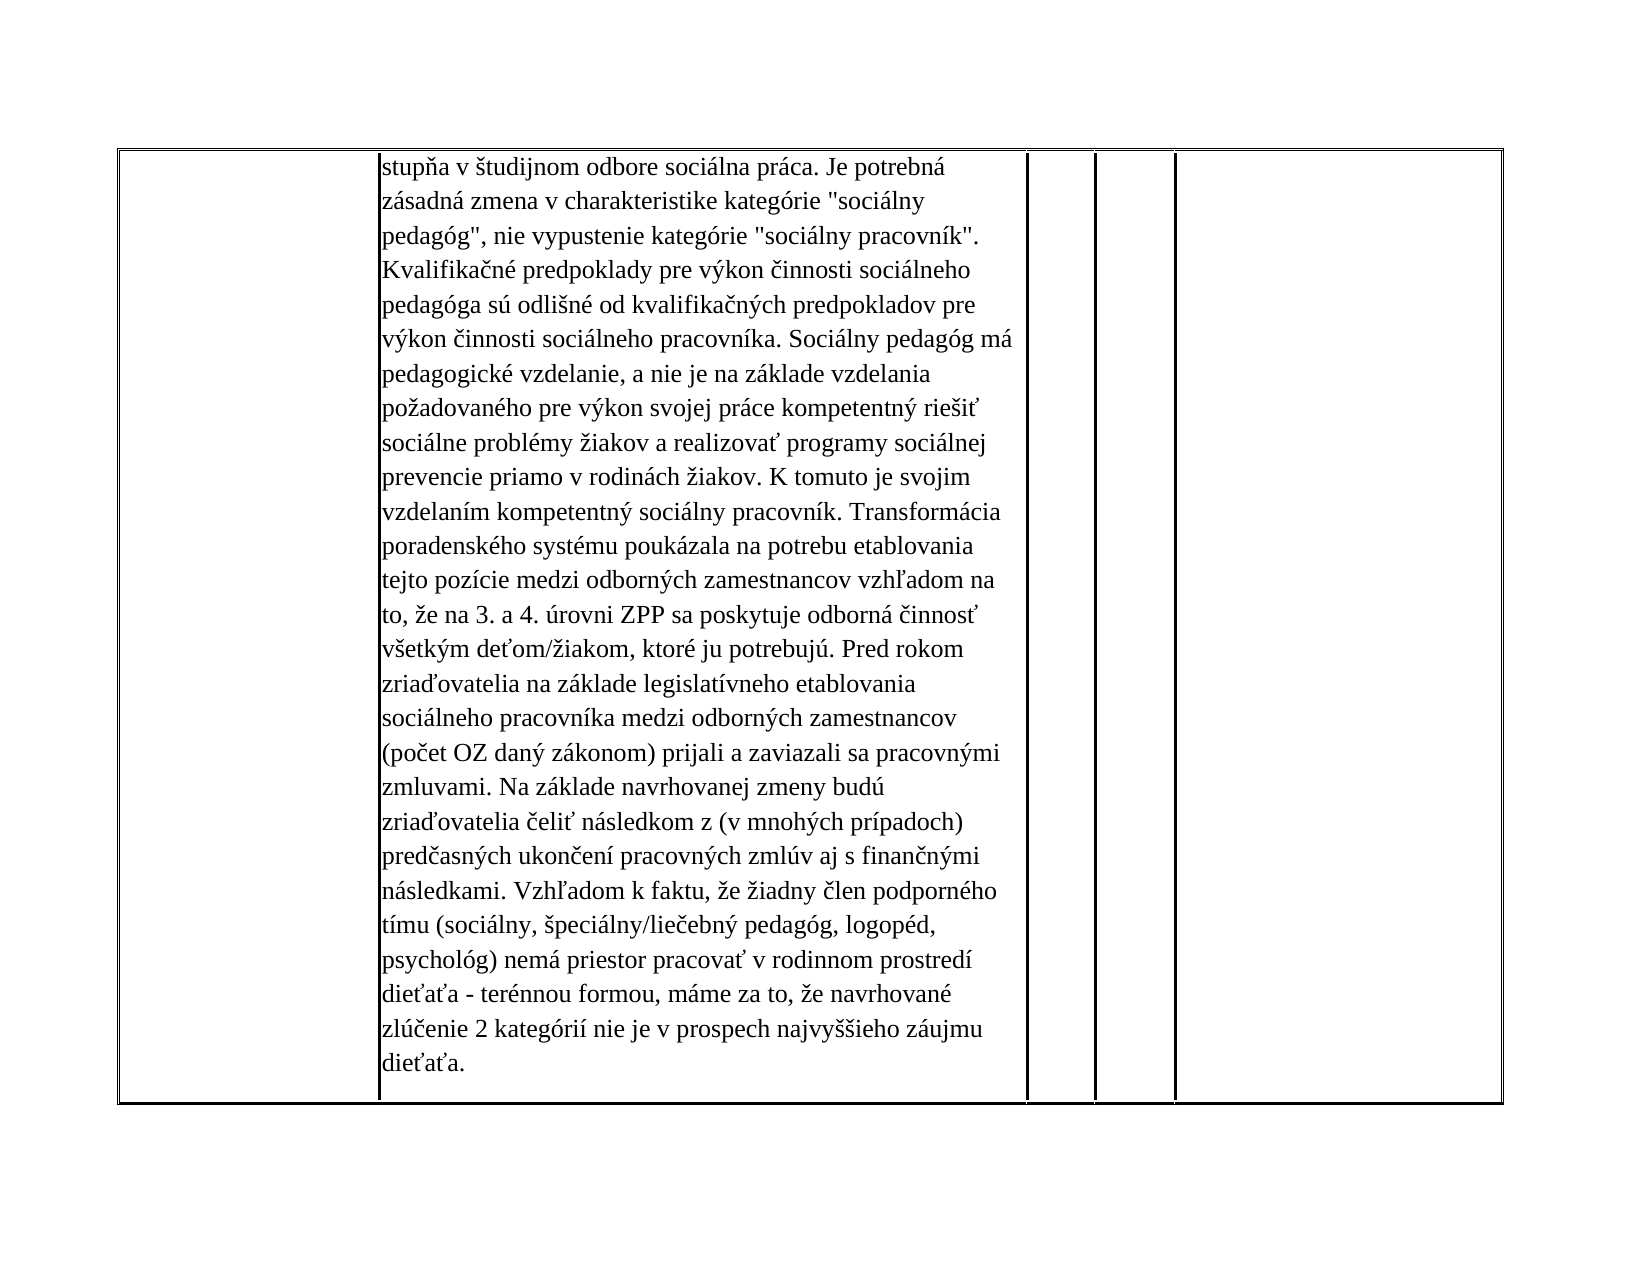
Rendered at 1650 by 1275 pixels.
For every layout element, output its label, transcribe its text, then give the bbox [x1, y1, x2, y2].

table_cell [1175, 151, 1501, 1102]
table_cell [379, 149, 1027, 1102]
table_cell N [1095, 149, 1175, 1102]
table_cell O [1027, 149, 1095, 1102]
table_cell ASŠŠZ [120, 151, 379, 1102]
